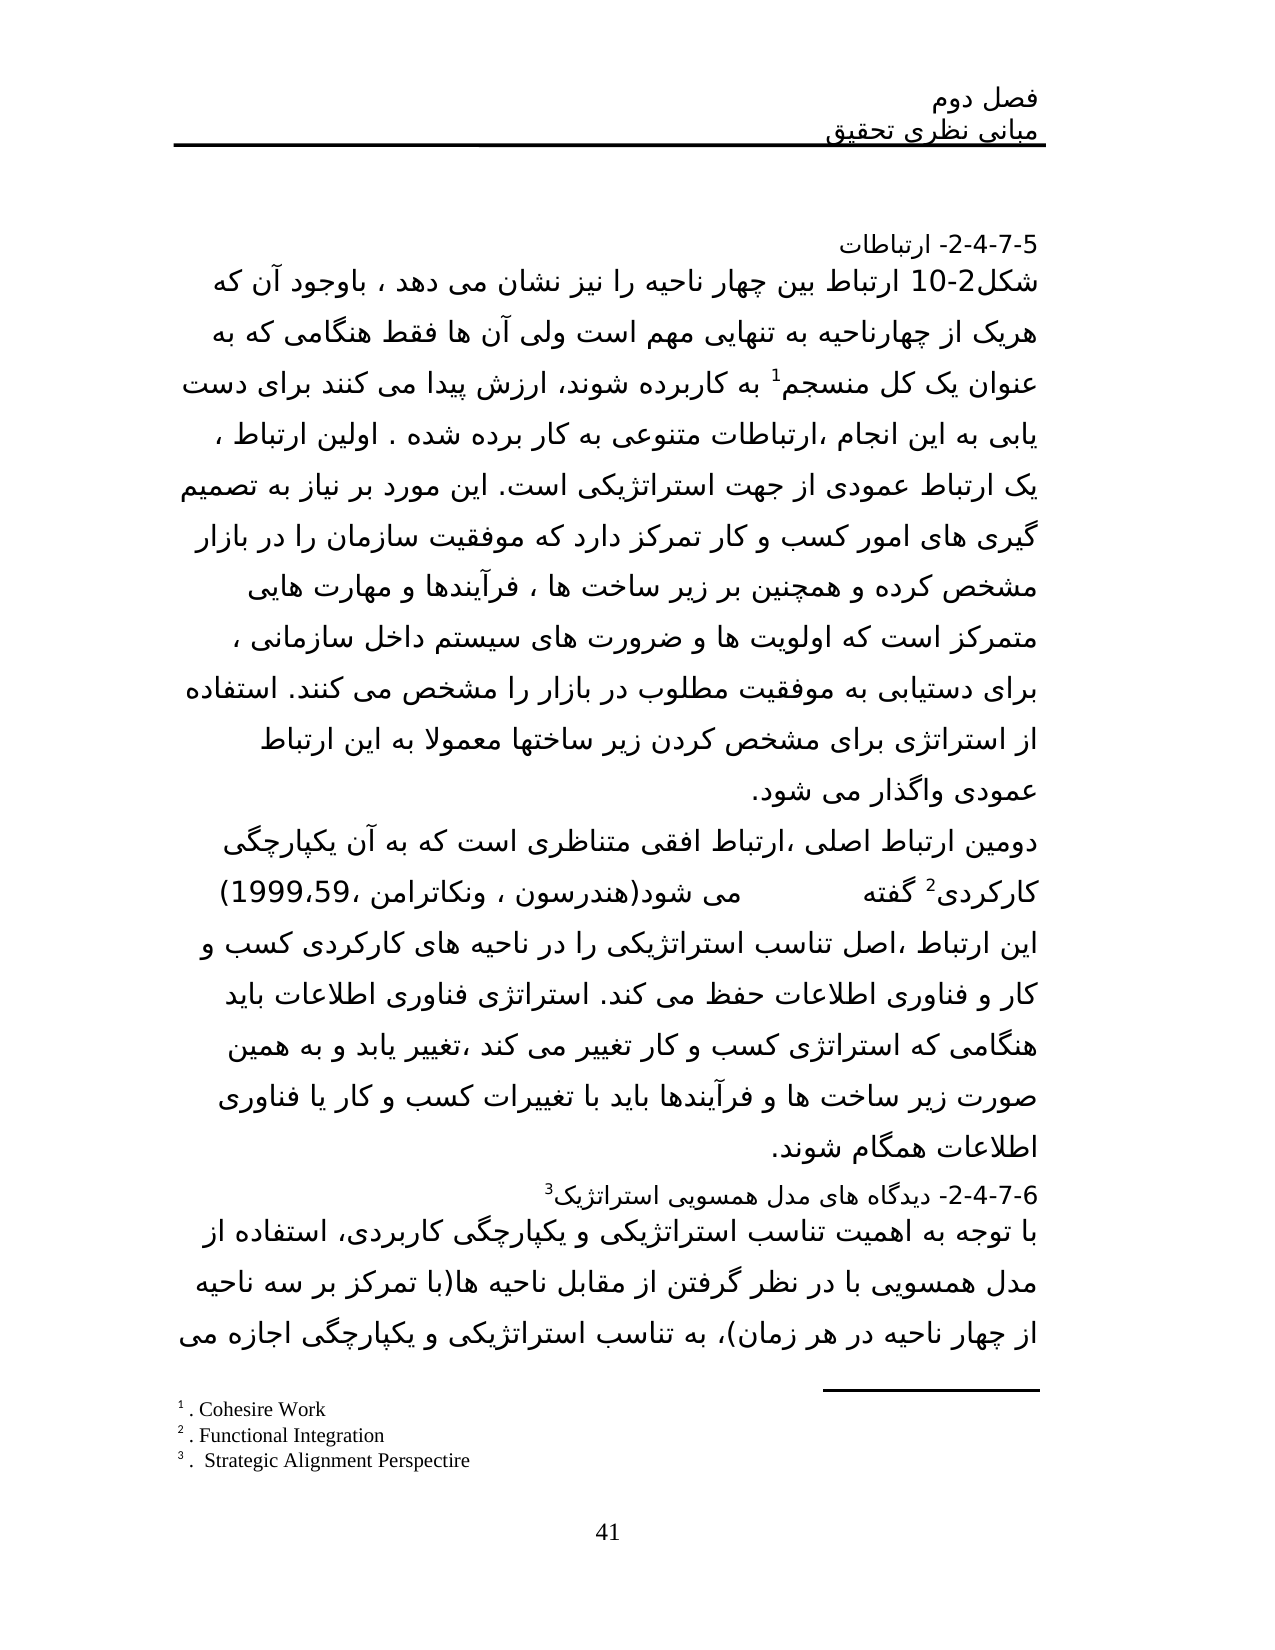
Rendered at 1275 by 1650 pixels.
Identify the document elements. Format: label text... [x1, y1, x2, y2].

text دومین ارتباط اصلی ،ارتباط افقی متناظری است که به آن یکپارچگی کارکردی گفته می شود(هندرسون ، ونکاترامن ،1999،59) این ارتباط ،اصل تناسب استراتژیکی را در ناحیه های کارکردی کسب و کار و فناوری اطلاعات حفظ می کند. استراتژی فناوری اطلاعات باید هنگامی که استراتژی کسب و کار تغییر می کند ،تغییر یابد و به همین صورت زیر ساخت ها و فرآیندها باید با تغییرات کسب و کار یا فناوری اطلاعات همگام شوند. [177, 824, 1039, 1164]
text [177, 1214, 1039, 1350]
text 2-4-7-5- ارتباطات [177, 231, 1039, 260]
text شکل2-10 ارتباط بین چهار ناحیه را نیز نشان می دهد ، باوجود آن که هریک از چهارناحیه به تنهایی مهم است ولی آن ها فقط هنگامی که به عنوان یک کل منسجم به کاربرده شوند، ارزش پیدا می کنند برای دست یابی به این انجام ،ارتباطات متنوعی به کار برده شده . اولین ارتباط ، یک ارتباط عمودی از جهت استراتژیکی است. این مورد بر نیاز به تصمیم گیری های امور کسب و کار تمرکز دارد که موفقیت سازمان را در بازار مشخص کرده و همچنین بر زیر ساخت ها ، فرآیندها و مهارت هایی متمرکز است که اولویت ها و ضرورت های سیستم داخل سازمانی ، برای دستیابی به موفقیت مطلوب در بازار را مشخص می کنند. استفاده از استراتژی برای مشخص کردن زیر ساختها معمولا به این ارتباط عمودی واگذار می شود. [177, 264, 1039, 807]
text 2-4-7-6- دیدگاه های مدل همسویی استراتژیک [177, 1181, 1039, 1210]
